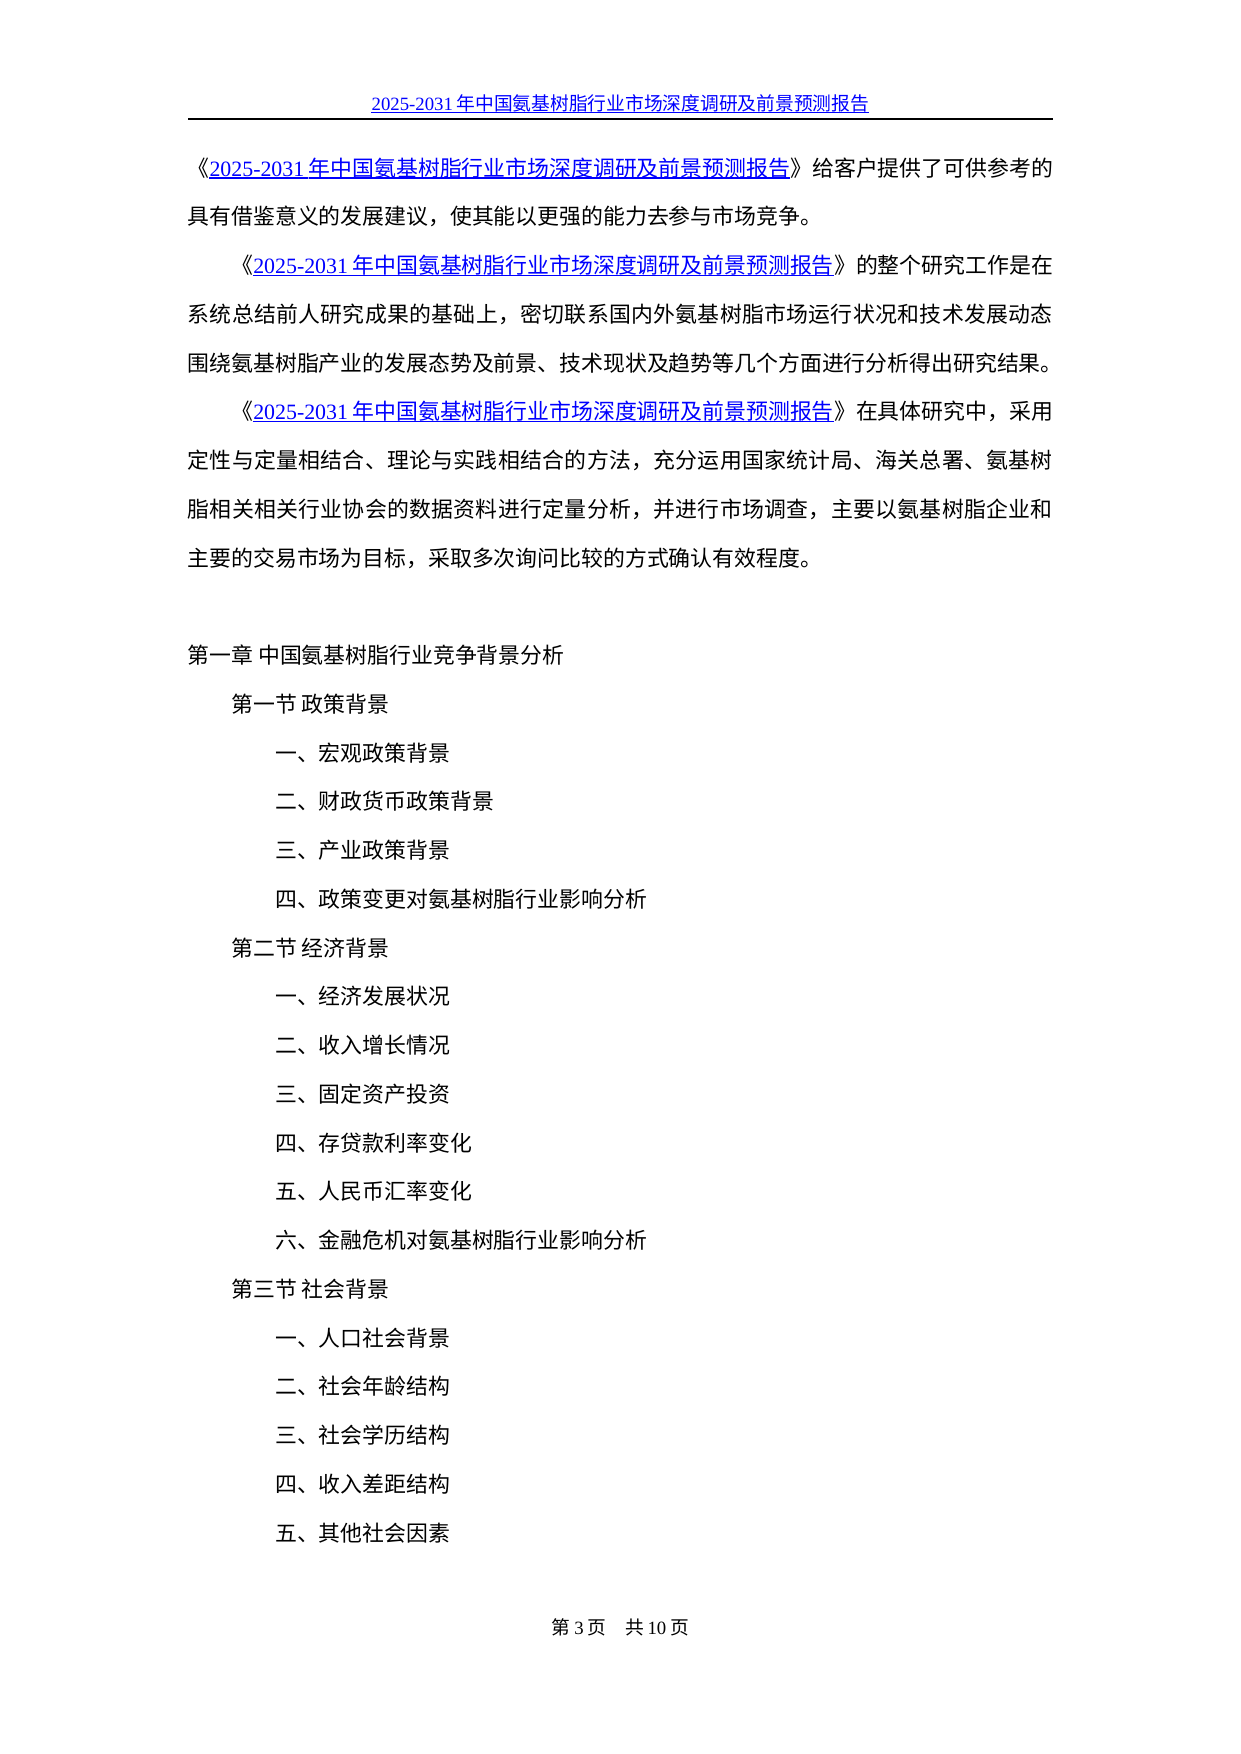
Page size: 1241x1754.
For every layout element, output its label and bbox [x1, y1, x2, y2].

text [187, 150, 1053, 1548]
